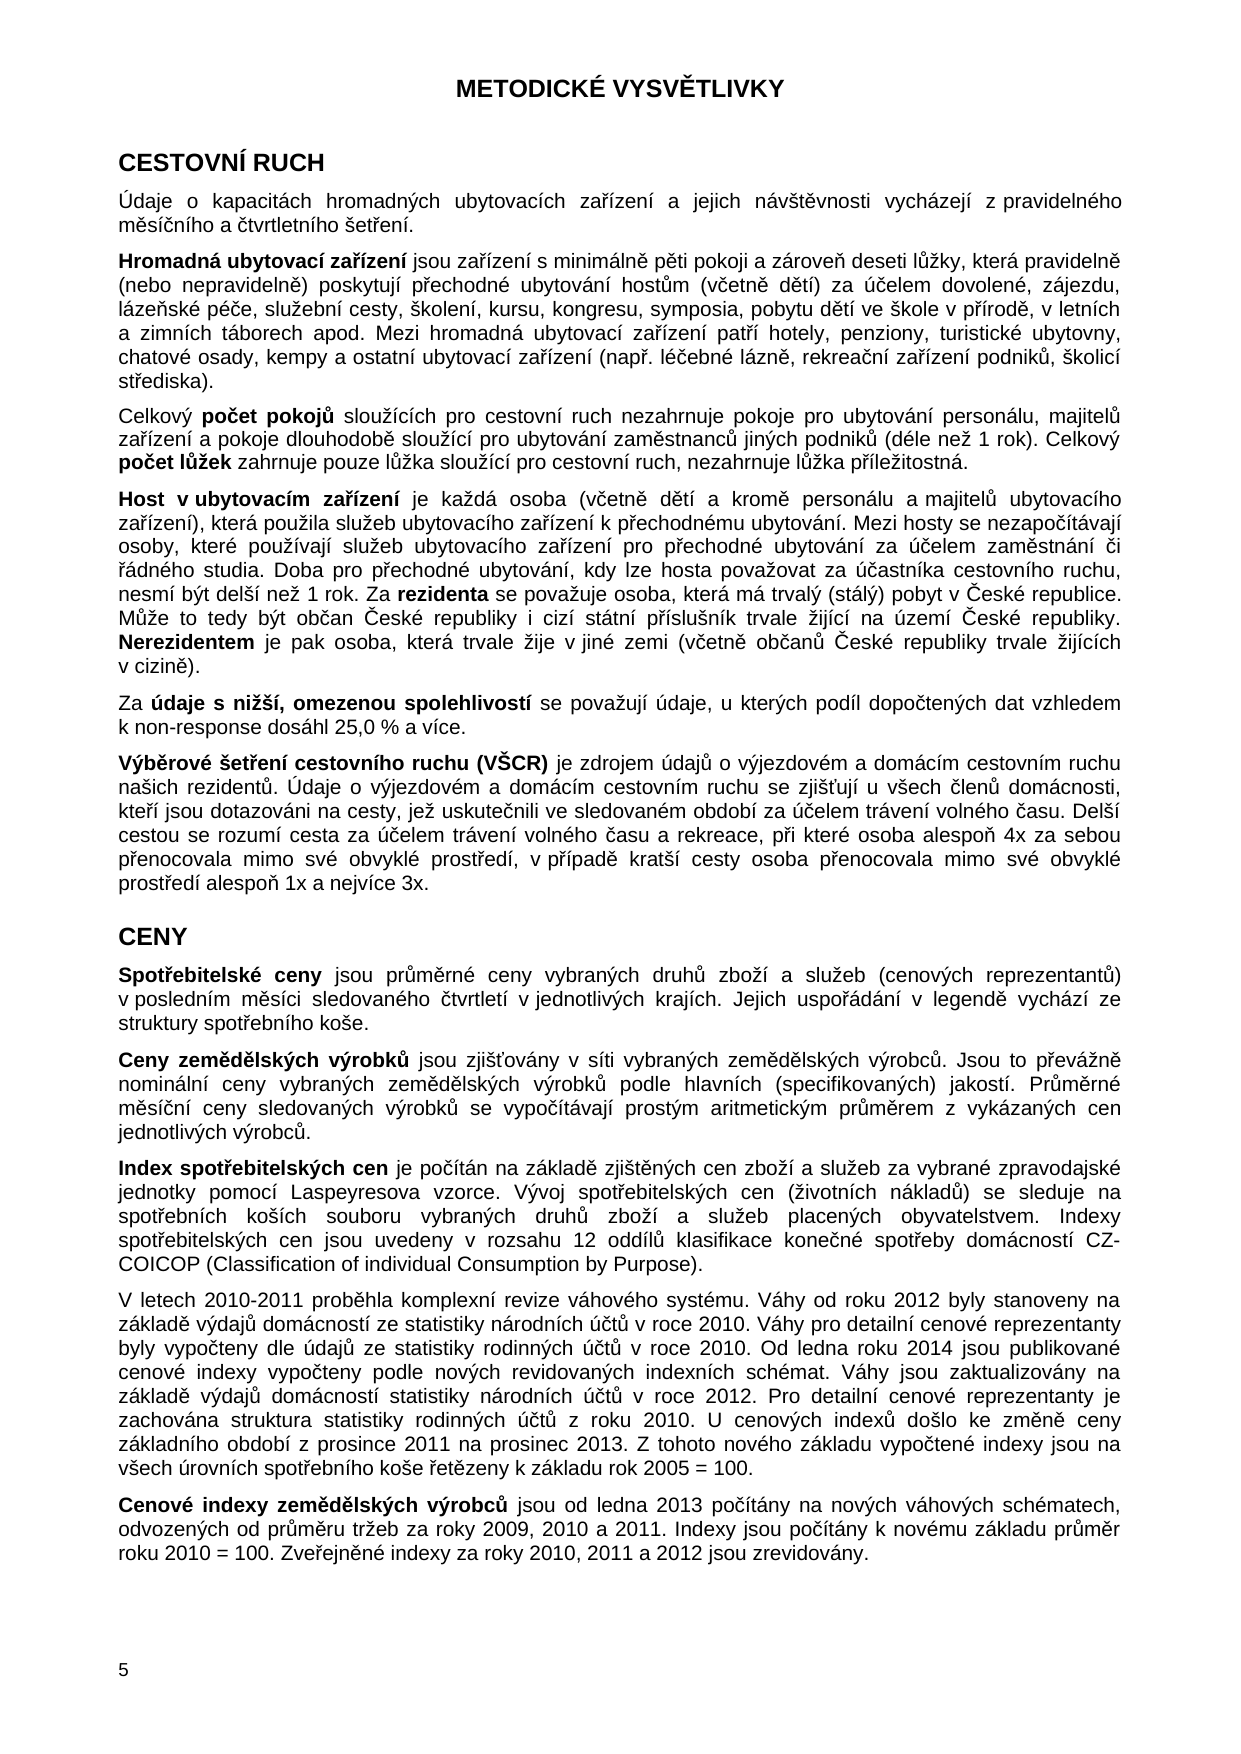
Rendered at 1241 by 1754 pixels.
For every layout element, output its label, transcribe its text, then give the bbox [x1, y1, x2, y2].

subtitle CESTOVNÍ RUCH [118, 148, 1122, 176]
text Ceny zemědělských výrobků jsou zjišťovány v síti vybraných zemědělských výrobců. Jsou to převážně nominální ceny vybraných zemědělských výrobků podle hlavních (specifikovaných) jakostí. Průměrné měsíční ceny sledovaných výrobků se vypočítávají prostým aritmetickým průměrem z vykázaných cen jednotlivých výrobců. [118, 1048, 1122, 1143]
text Host v ubytovacím zařízení je každá osoba (včetně dětí a kromě personálu a majitelů ubytovacího zařízení), která použila služeb ubytovacího zařízení k přechodnému ubytování. Mezi hosty se nezapočítávají osoby, které používají služeb ubytovacího zařízení pro přechodné ubytování za účelem zaměstnání či řádného studia. Doba pro přechodné ubytování, kdy lze hosta považovat za účastníka cestovního ruchu, nesmí být delší než 1 rok. Za rezidenta se považuje osoba, která má trvalý (stálý) pobyt v České republice. Může to tedy být občan České republiky i cizí státní příslušník trvale žijící na území České republiky. Nerezidentem je pak osoba, která trvale žije v jiné zemi (včetně občanů České republiky trvale žijících v cizině). [118, 486, 1122, 678]
text Výběrové šetření cestovního ruchu (VŠCR) je zdrojem údajů o výjezdovém a domácím cestovním ruchu našich rezidentů. Údaje o výjezdovém a domácím cestovním ruchu se zjišťují u všech členů domácnosti, kteří jsou dotazováni na cesty, jež uskutečnili ve sledovaném období za účelem trávení volného času. Delší cestou se rozumí cesta za účelem trávení volného času a rekreace, při které osoba alespoň 4x za sebou přenocovala mimo své obvyklé prostředí, v případě kratší cesty osoba přenocovala mimo své obvyklé prostředí alespoň 1x a nejvíce 3x. [118, 751, 1122, 895]
text Za údaje s nižší, omezenou spolehlivostí se považují údaje, u kterých podíl dopočtených dat vzhledem k non-response dosáhl 25,0 % a více. [118, 691, 1122, 738]
text CENY [118, 923, 1122, 951]
text Celkový počet pokojů sloužících pro cestovní ruch nezahrnuje pokoje pro ubytování personálu, majitelů zařízení a pokoje dlouhodobě sloužící pro ubytování zaměstnanců jiných podniků (déle než 1 rok). Celkový počet lůžek zahrnuje pouze lůžka sloužící pro cestovní ruch, nezahrnuje lůžka příležitostná. [118, 406, 1122, 474]
text V letech 2010-2011 proběhla komplexní revize váhového systému. Váhy od roku 2012 byly stanoveny na základě výdajů domácností ze statistiky národních účtů v roce 2010. Váhy pro detailní cenové reprezentanty byly vypočteny dle údajů ze statistiky rodinných účtů v roce 2010. Od ledna roku 2014 jsou publikované cenové indexy vypočteny podle nových revidovaných indexních schémat. Váhy jsou zaktualizovány na základě výdajů domácností statistiky národních účtů v roce 2012. Pro detailní cenové reprezentanty je zachována struktura statistiky rodinných účtů z roku 2010. U cenových indexů došlo ke změně ceny základního období z prosince 2011 na prosinec 2013. Z tohoto nového základu vypočtené indexy jsou na všech úrovních spotřebního koše řetězeny k základu rok 2005 = 100. [118, 1288, 1122, 1480]
text Spotřebitelské ceny jsou průměrné ceny vybraných druhů zboží a služeb (cenových reprezentantů) v posledním měsíci sledovaného čtvrtletí v jednotlivých krajích. Jejich uspořádání v legendě vychází ze struktury spotřebního koše. [118, 963, 1122, 1035]
text Index spotřebitelských cen je počítán na základě zjištěných cen zboží a služeb za vybrané zpravodajské jednotky pomocí Laspeyresova vzorce. Vývoj spotřebitelských cen (životních nákladů) se sleduje na spotřebních koších souboru vybraných druhů zboží a služeb placených obyvatelstvem. Indexy spotřebitelských cen jsou uvedeny v rozsahu 12 oddílů klasifikace konečné spotřeby domácností CZ-COICOP (Classification of individual Consumption by Purpose). [118, 1156, 1122, 1276]
text Údaje o kapacitách hromadných ubytovacích zařízení a jejich návštěvnosti vycházejí z pravidelného měsíčního a čtvrtletního šetření. [118, 189, 1122, 237]
text Cenové indexy zemědělských výrobců jsou od ledna 2013 počítány na nových váhových schématech, odvozených od průměru tržeb za roky 2009, 2010 a 2011. Indexy jsou počítány k novému základu průměr roku 2010 = 100. Zveřejněné indexy za roky 2010, 2011 a 2012 jsou zrevidovány. [118, 1492, 1122, 1564]
text Hromadná ubytovací zařízení jsou zařízení s minimálně pěti pokoji a zároveň deseti lůžky, která pravidelně (nebo nepravidelně) poskytují přechodné ubytování hostům (včetně dětí) za účelem dovolené, zájezdu, lázeňské péče, služební cesty, školení, kursu, kongresu, symposia, pobytu dětí ve škole v přírodě, v letních a zimních táborech apod. Mezi hromadná ubytovací zařízení patří hotely, penziony, turistické ubytovny, chatové osady, kempy a ostatní ubytovací zařízení (např. léčebné lázně, rekreační zařízení podniků, školicí střediska). [118, 249, 1122, 393]
